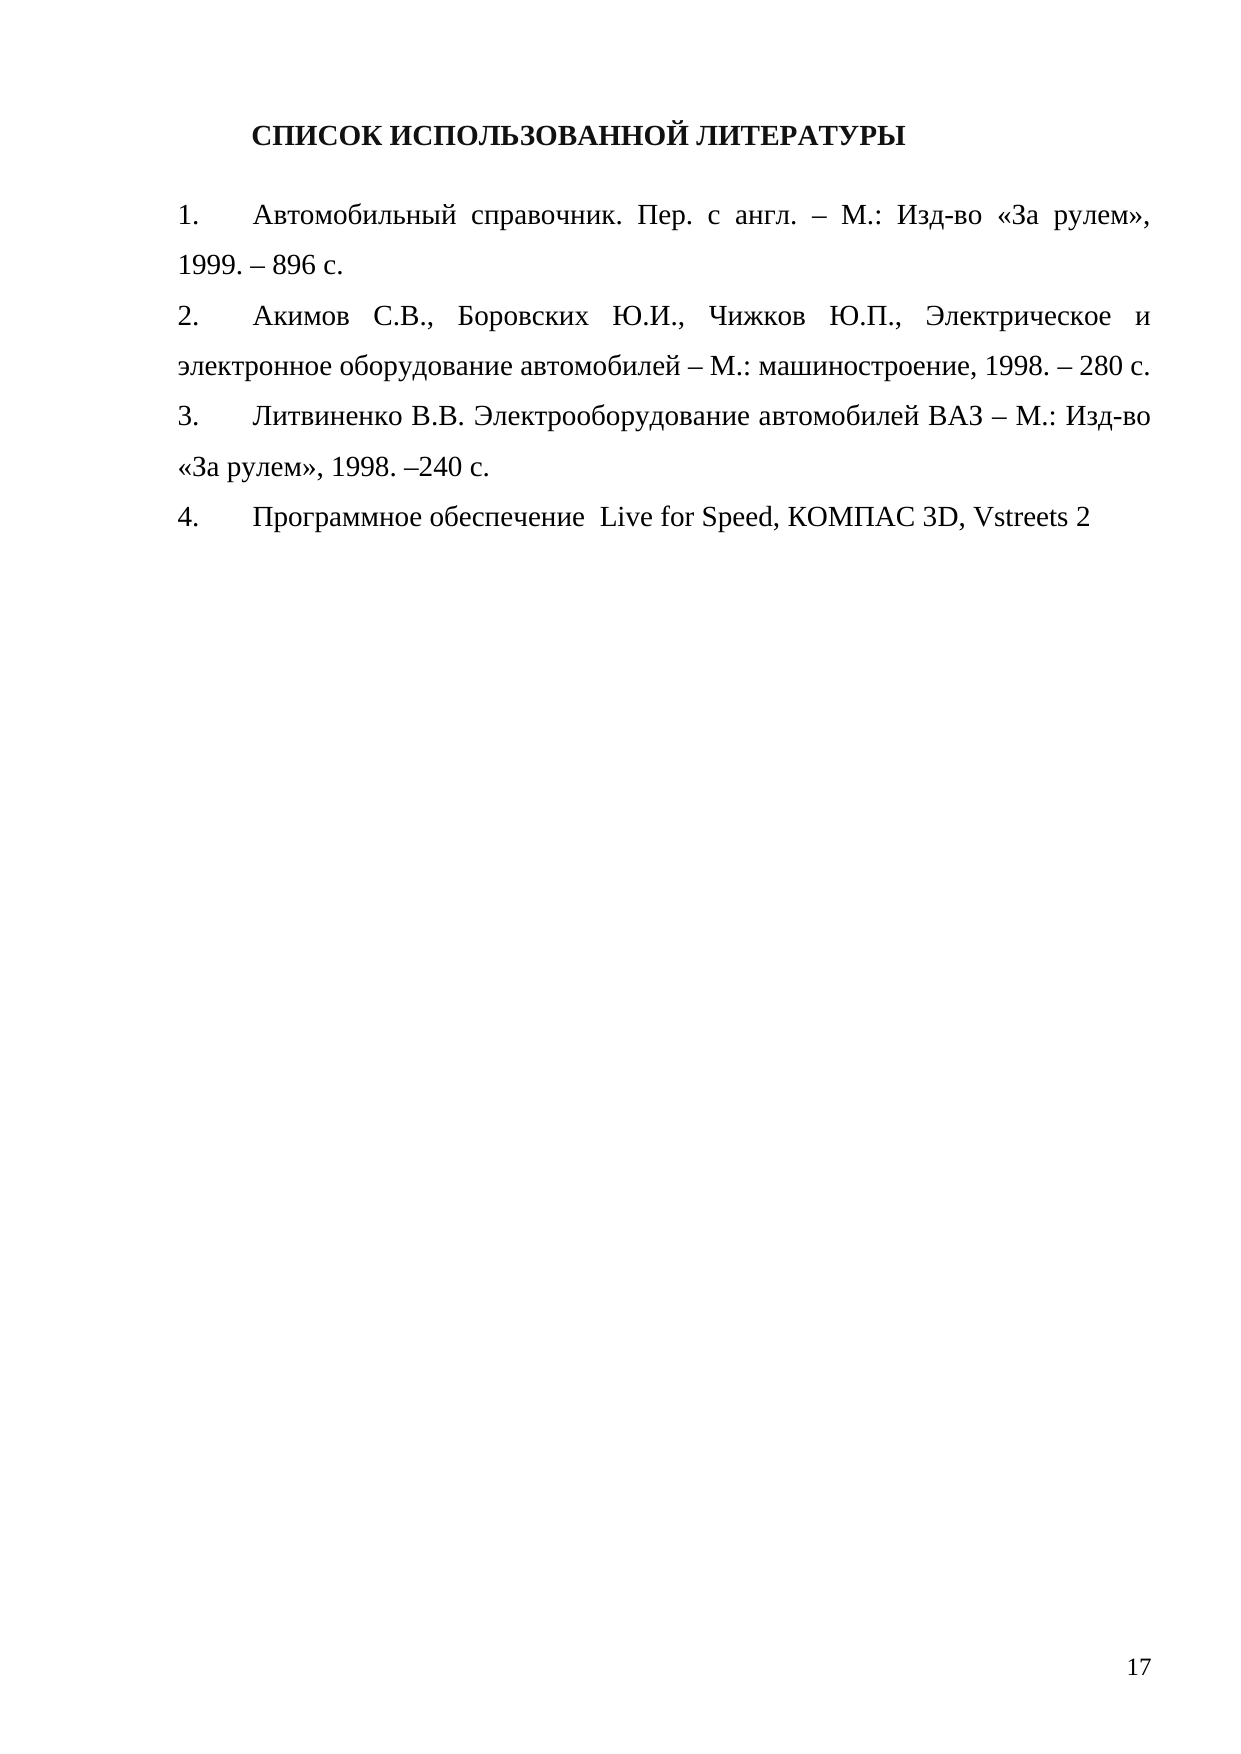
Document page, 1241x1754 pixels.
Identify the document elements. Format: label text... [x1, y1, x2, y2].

list Литвиненко В.В. Электрооборудование автомобилей ВАЗ – М.: Изд-во «За рулем», 1998. –240 с. [177, 398, 1152, 482]
list Автомобильный справочник. Пер. с англ. – М.: Изд-во «За рулем», 1999. – 896 с. [177, 197, 1152, 281]
list Программное обеспечение Live for Speed, КОМПАС 3D, Vstreets 2 [177, 499, 1152, 533]
list Акимов С.В., Боровских Ю.И., Чижков Ю.П., Электрическое и электронное оборудование автомобилей – М.: машиностроение, 1998. – 280 с. [177, 298, 1152, 382]
subtitle СПИСОК ИСПОЛЬЗОВАННОЙ ЛИТЕРАТУРЫ [177, 118, 1152, 152]
